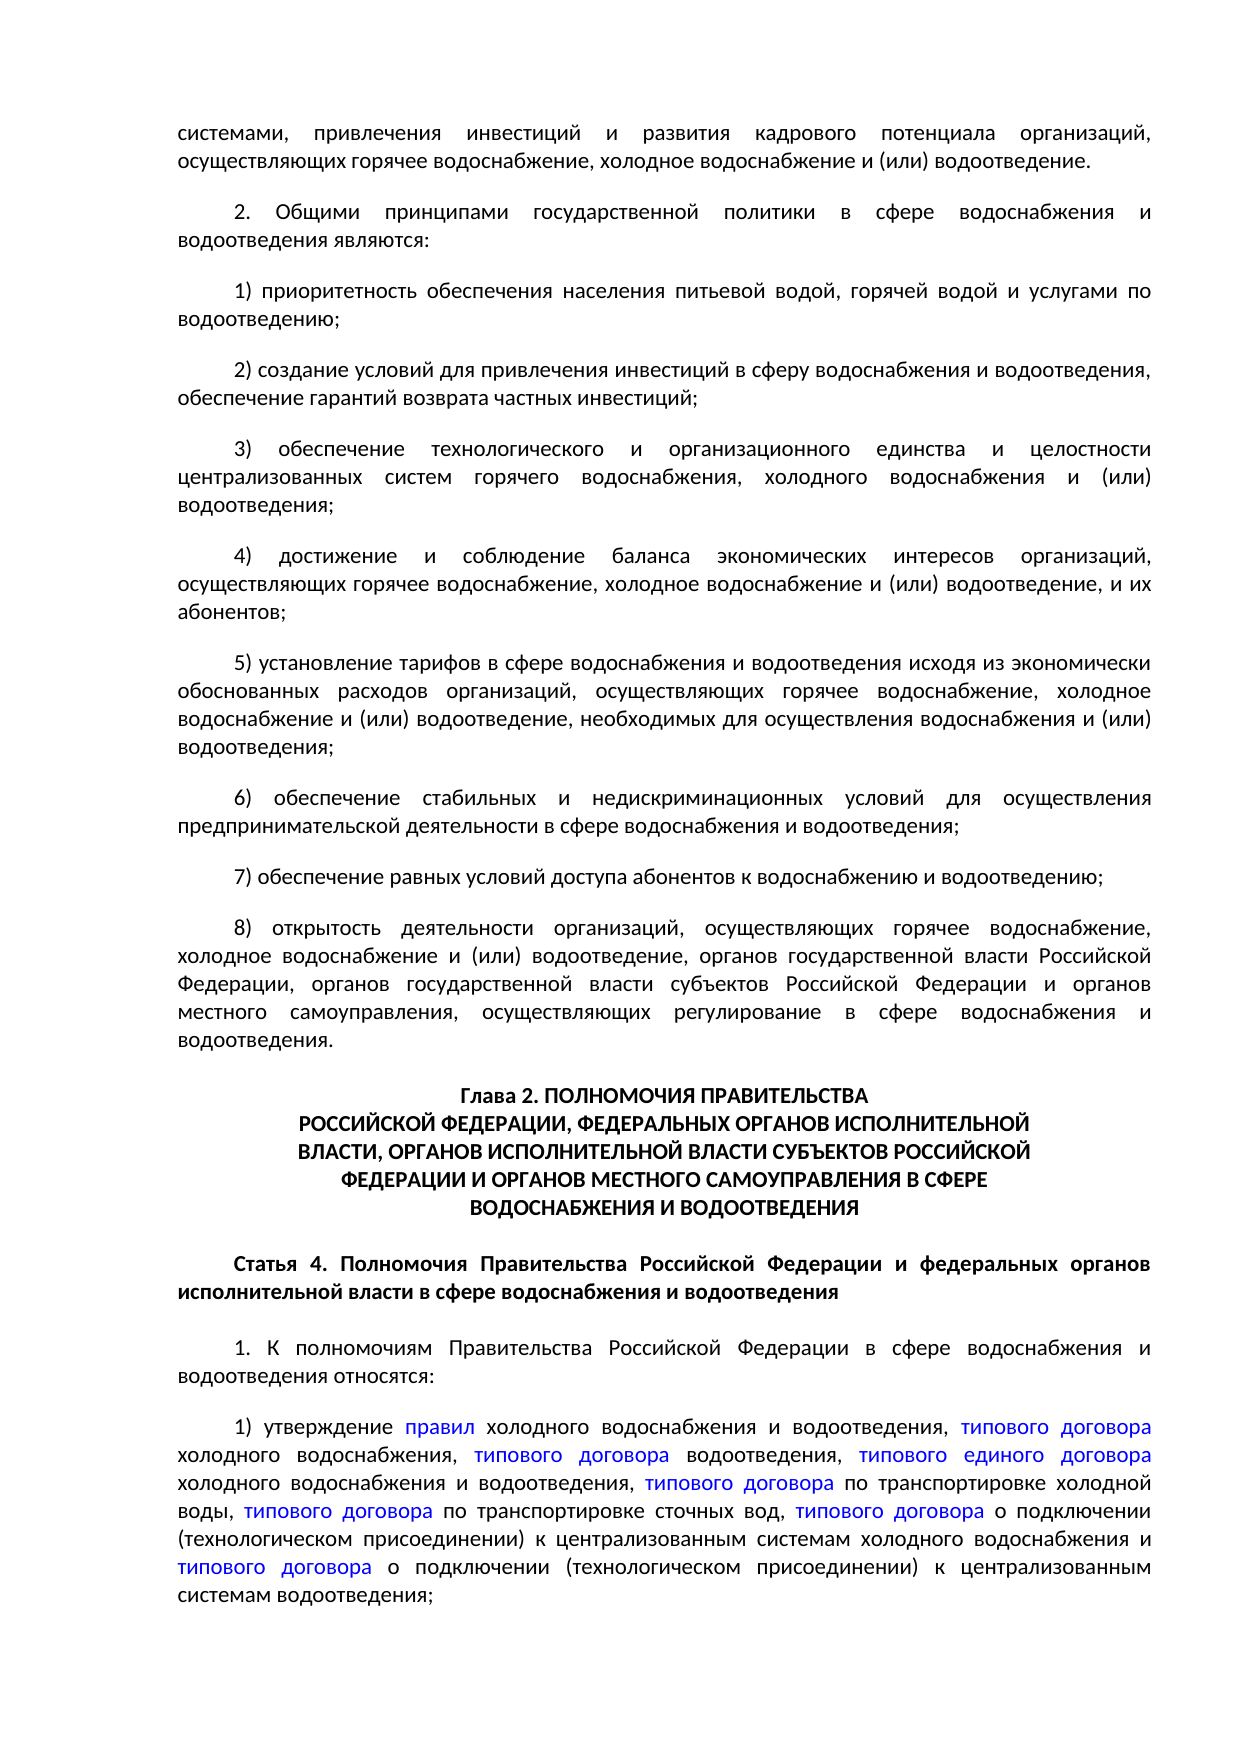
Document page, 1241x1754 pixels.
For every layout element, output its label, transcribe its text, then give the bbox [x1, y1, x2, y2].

title РОССИЙСКОЙ ФЕДЕРАЦИИ, ФЕДЕРАЛЬНЫХ ОРГАНОВ ИСПОЛНИТЕЛЬНОЙ [177, 1109, 1152, 1137]
text 8) открытость деятельности организаций, осуществляющих горячее водоснабжение, холодное водоснабжение и (или) водоотведение, органов государственной власти Российской Федерации, органов государственной власти субъектов Российской Федерации и органов местного самоуправления, осуществляющих регулирование в сфере водоснабжения и водоотведения. [177, 913, 1152, 1053]
text 1) утверждение правил холодного водоснабжения и водоотведения, типового договора холодного водоснабжения, типового договора водоотведения, типового единого договора холодного водоснабжения и водоотведения, типового договора по транспортировке холодной воды, типового договора по транспортировке сточных вод, типового договора о подключении (технологическом присоединении) к централизованным системам холодного водоснабжения и типового договора о подключении (технологическом присоединении) к централизованным системам водоотведения; [177, 1412, 1152, 1608]
title Глава 2. ПОЛНОМОЧИЯ ПРАВИТЕЛЬСТВА [177, 1081, 1152, 1109]
text 2) создание условий для привлечения инвестиций в сферу водоснабжения и водоотведения, обеспечение гарантий возврата частных инвестиций; [177, 355, 1152, 411]
title ВОДОСНАБЖЕНИЯ И ВОДООТВЕДЕНИЯ [177, 1193, 1152, 1221]
text 1. К полномочиям Правительства Российской Федерации в сфере водоснабжения и водоотведения относятся: [177, 1333, 1152, 1389]
text 4) достижение и соблюдение баланса экономических интересов организаций, осуществляющих горячее водоснабжение, холодное водоснабжение и (или) водоотведение, и их абонентов; [177, 541, 1152, 625]
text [177, 118, 1152, 174]
text 6) обеспечение стабильных и недискриминационных условий для осуществления предпринимательской деятельности в сфере водоснабжения и водоотведения; [177, 783, 1152, 839]
title Статья 4. Полномочия Правительства Российской Федерации и федеральных органов исполнительной власти в сфере водоснабжения и водоотведения [177, 1249, 1152, 1305]
text 1) приоритетность обеспечения населения питьевой водой, горячей водой и услугами по водоотведению; [177, 276, 1152, 332]
title ФЕДЕРАЦИИ И ОРГАНОВ МЕСТНОГО САМОУПРАВЛЕНИЯ В СФЕРЕ [177, 1165, 1152, 1193]
text 3) обеспечение технологического и организационного единства и целостности централизованных систем горячего водоснабжения, холодного водоснабжения и (или) водоотведения; [177, 434, 1152, 518]
text 5) установление тарифов в сфере водоснабжения и водоотведения исходя из экономически обоснованных расходов организаций, осуществляющих горячее водоснабжение, холодное водоснабжение и (или) водоотведение, необходимых для осуществления водоснабжения и (или) водоотведения; [177, 648, 1152, 760]
text 7) обеспечение равных условий доступа абонентов к водоснабжению и водоотведению; [177, 862, 1152, 890]
text 2. Общими принципами государственной политики в сфере водоснабжения и водоотведения являются: [177, 197, 1152, 253]
title ВЛАСТИ, ОРГАНОВ ИСПОЛНИТЕЛЬНОЙ ВЛАСТИ СУБЪЕКТОВ РОССИЙСКОЙ [177, 1137, 1152, 1165]
